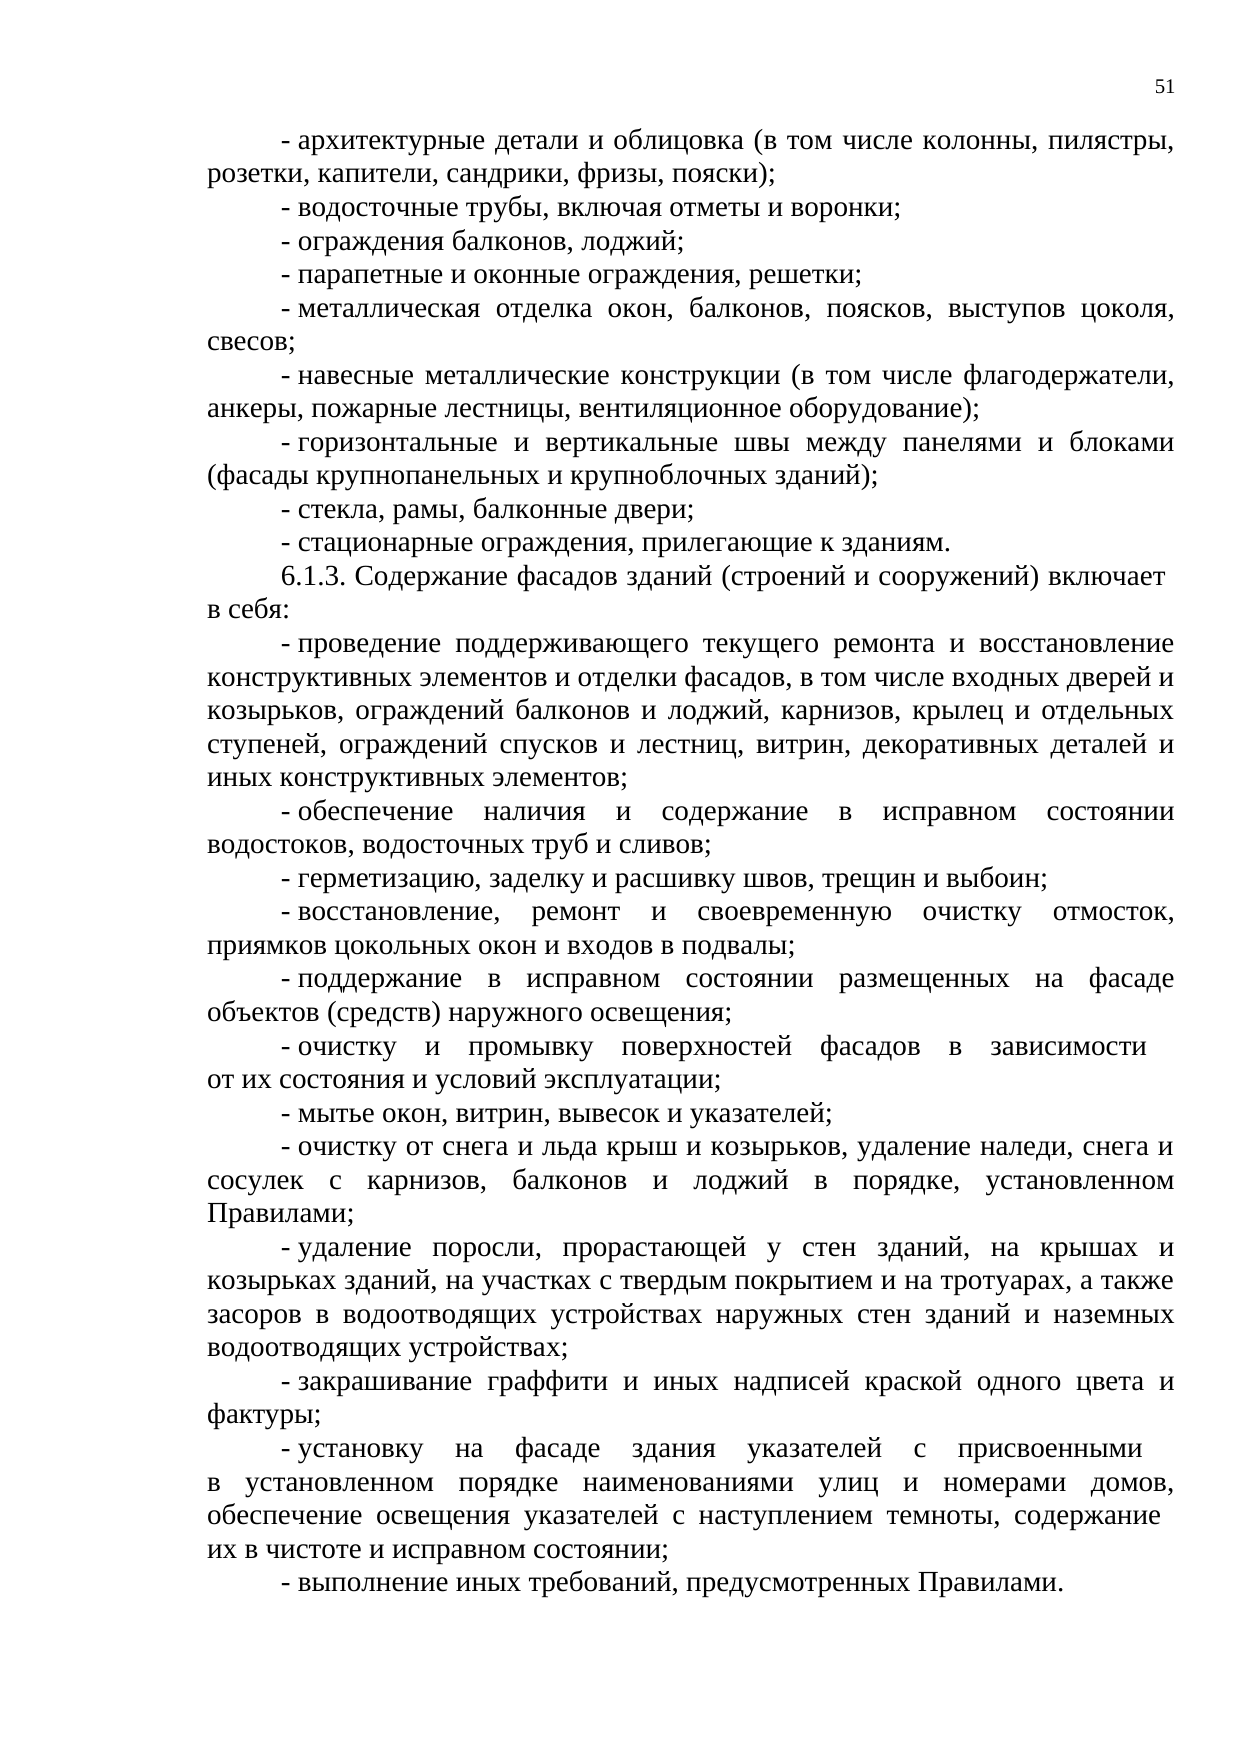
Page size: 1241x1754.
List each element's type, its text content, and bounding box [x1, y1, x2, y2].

text - мытье окон, витрин, вывесок и указателей; [207, 1095, 1175, 1128]
text - обеспечение наличия и содержание в исправном состоянии водостоков, водосточных труб и сливов; [207, 793, 1175, 860]
text - удаление поросли, прорастающей у стен зданий, на крышах и козырьках зданий, на участках с твердым покрытием и на тротуарах, а также засоров в водоотводящих устройствах наружных стен зданий и наземных водоотводящих устройствах; [207, 1229, 1175, 1363]
text - стекла, рамы, балконные двери; [207, 491, 1175, 524]
text - проведение поддерживающего текущего ремонта и восстановление конструктивных элементов и отделки фасадов, в том числе входных дверей и козырьков, ограждений балконов и лоджий, карнизов, крылец и отдельных ступеней, ограждений спусков и лестниц, витрин, декоративных деталей и иных конструктивных элементов; [207, 625, 1175, 793]
text - выполнение иных требований, предусмотренных Правилами. [207, 1564, 1175, 1598]
text 6.1.3. Содержание фасадов зданий (строений и сооружений) включает в себя: [207, 558, 1175, 625]
text - установку на фасаде здания указателей с присвоенными в установленном порядке наименованиями улиц и номерами домов, обеспечение освещения указателей с наступлением темноты, содержание их в чистоте и исправном состоянии; [207, 1430, 1175, 1564]
text - герметизацию, заделку и расшивку швов, трещин и выбоин; [207, 860, 1175, 893]
text - архитектурные детали и облицовка (в том числе колонны, пилястры, розетки, капители, сандрики, фризы, пояски); [207, 122, 1175, 189]
text - стационарные ограждения, прилегающие к зданиям. [207, 524, 1175, 558]
text - закрашивание граффити и иных надписей краской одного цвета и фактуры; [207, 1363, 1175, 1430]
text - очистку и промывку поверхностей фасадов в зависимости от их состояния и условий эксплуатации; [207, 1028, 1175, 1095]
text - восстановление, ремонт и своевременную очистку отмосток, приямков цокольных окон и входов в подвалы; [207, 893, 1175, 961]
text - ограждения балконов, лоджий; [207, 223, 1175, 256]
text - парапетные и оконные ограждения, решетки; [207, 256, 1175, 290]
text - водосточные трубы, включая отметы и воронки; [207, 189, 1175, 223]
text - навесные металлические конструкции (в том числе флагодержатели, анкеры, пожарные лестницы, вентиляционное оборудование); [207, 357, 1175, 424]
text - поддержание в исправном состоянии размещенных на фасаде объектов (средств) наружного освещения; [207, 961, 1175, 1028]
text - очистку от снега и льда крыш и козырьков, удаление наледи, снега и сосулек с карнизов, балконов и лоджий в порядке, установленном Правилами; [207, 1128, 1175, 1229]
text - металлическая отделка окон, балконов, поясков, выступов цоколя, свесов; [207, 290, 1175, 357]
text - горизонтальные и вертикальные швы между панелями и блоками (фасады крупнопанельных и крупноблочных зданий); [207, 424, 1175, 491]
